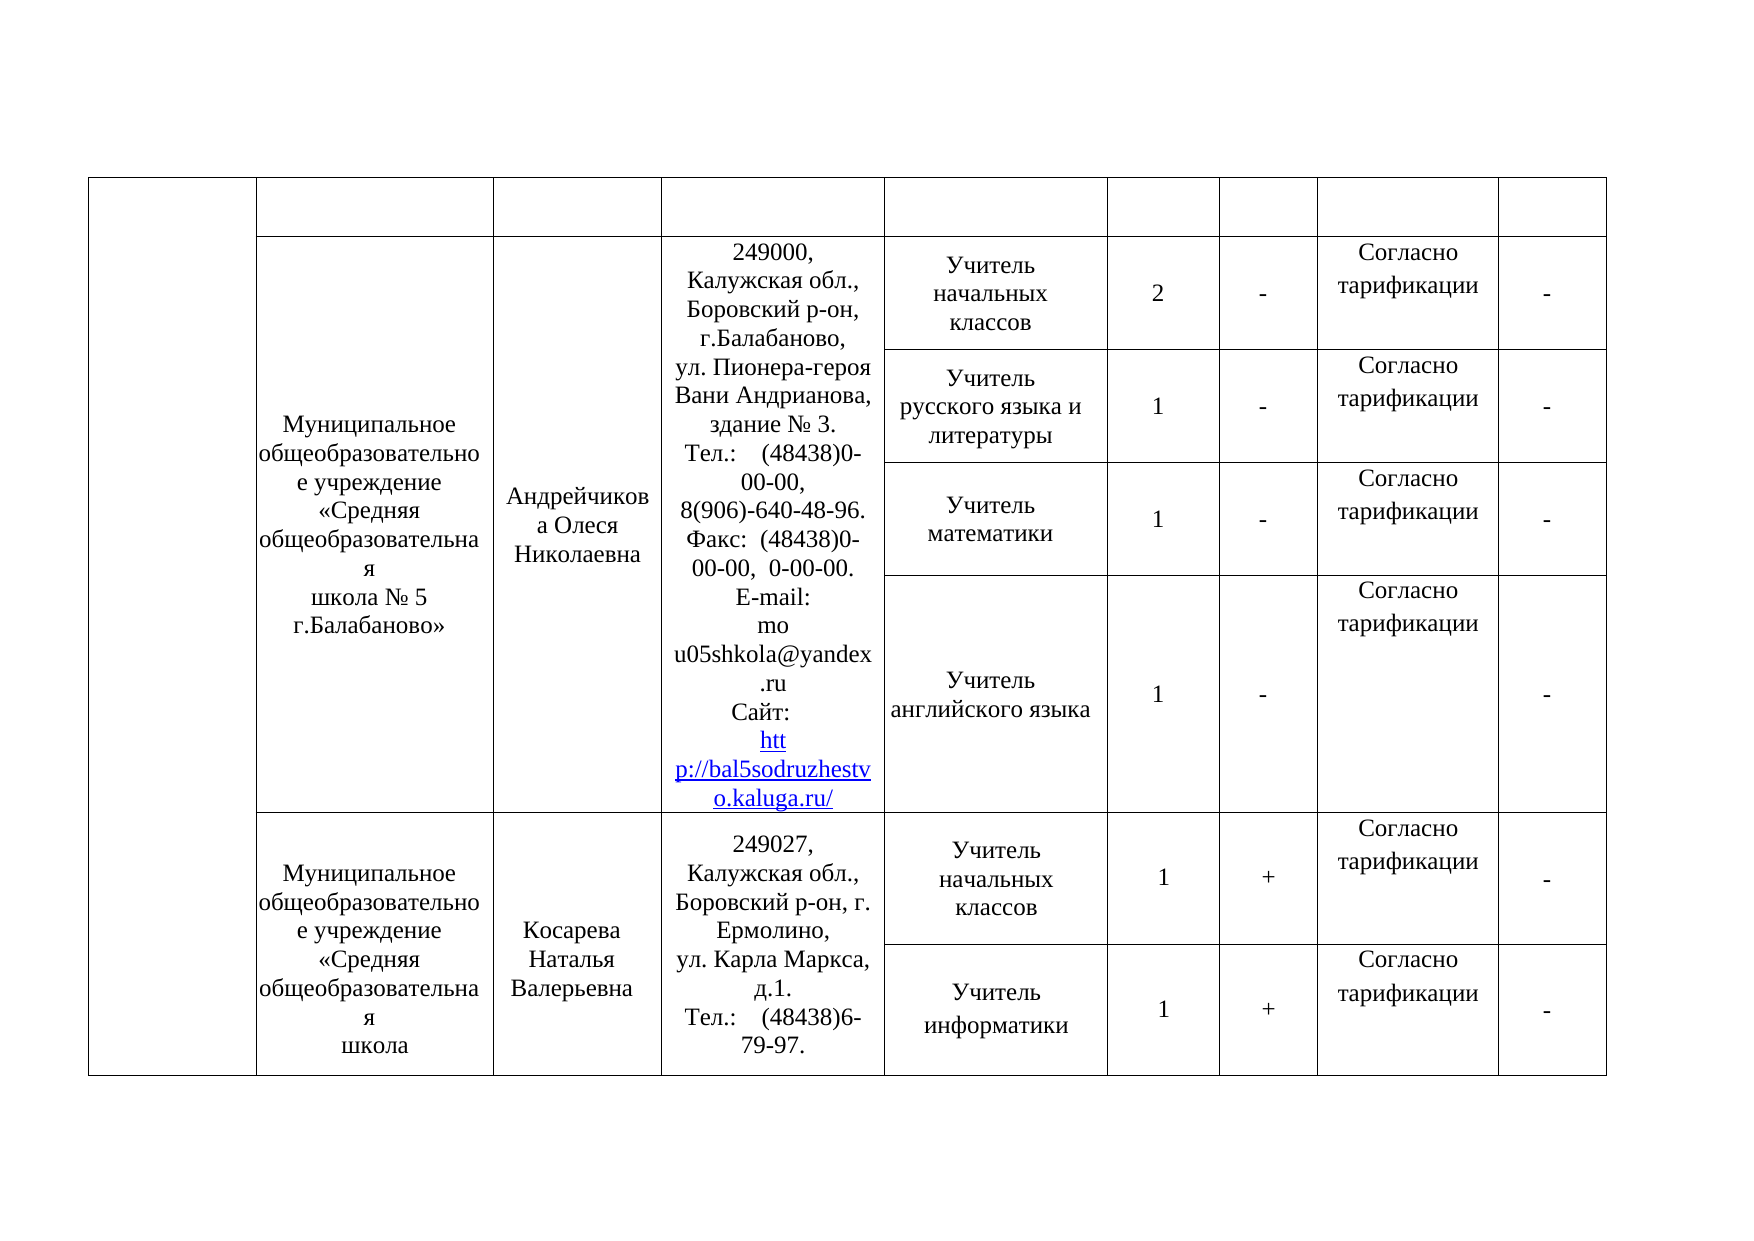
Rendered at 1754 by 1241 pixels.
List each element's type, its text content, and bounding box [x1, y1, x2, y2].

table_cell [257, 178, 493, 236]
table_cell - [1499, 576, 1606, 812]
table_cell 1 [1108, 576, 1219, 812]
table_cell 1 [1108, 813, 1219, 943]
table_cell 249000, Калужская обл., Боровский р-он, г.Балабаново, ул. Пионера-героя Вани Андрианова, здание № 3. Тел.: (48438)0-00-00, 8(906)-640-48-96. Факс: (48438)0-00-00, 0-00-00. E-mail: mou05shkola@yandex.ru Сайт: http://bal5sodruzhestvo.kaluga.ru/ [662, 237, 884, 812]
table_cell Муниципальное общеобразовательное учреждение «Средняя общеобразовательная школа г. Ермолино» [257, 813, 493, 1075]
table_cell Косарева Наталья Валерьевна [494, 813, 661, 1075]
table_cell Согласно тарификации [1318, 350, 1498, 462]
table_cell - [1499, 813, 1606, 943]
table_cell Учитель начальных классов [885, 237, 1107, 349]
table_cell Согласно тарификации [1318, 576, 1498, 812]
table_cell Согласно тарификации [1318, 463, 1498, 574]
table_cell - [1220, 237, 1317, 349]
table_cell - [1220, 576, 1317, 812]
table_cell Муниципальное общеобразовательное учреждение «Средняя общеобразовательная школа № 5 г.Балабаново» [257, 237, 493, 812]
table_cell Учитель математики [885, 463, 1107, 574]
table_cell - [1499, 945, 1606, 1075]
table_cell Учитель русского языка и литературы [885, 350, 1107, 462]
table_cell Согласно тарификации [1318, 813, 1498, 943]
table_cell 1 [1108, 945, 1219, 1075]
table_cell + [1220, 945, 1317, 1075]
table_cell - [1220, 350, 1317, 462]
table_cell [662, 178, 884, 236]
table_cell + [1220, 813, 1317, 943]
table_cell - [1220, 463, 1317, 574]
table_cell 249027, Калужская обл., Боровский р-он, г. Ермолино, ул. Карла Маркса, д.1. Тел.: (48438)6-79-97. Факс: (48438)6-79-97. E-mail: soschermolino@yandex.ru Сайт: ermolino-school.kaluga.ru/ [662, 813, 884, 1075]
table_cell Учитель информатики [885, 945, 1107, 1075]
table_cell 1 [1108, 350, 1219, 462]
table_cell Учитель английского языка [885, 576, 1107, 812]
table_cell 1 [1108, 463, 1219, 574]
table_cell - [1499, 350, 1606, 462]
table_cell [494, 178, 661, 236]
table_cell Андрейчикова Олеся Николаевна [494, 237, 661, 812]
table_cell - [1499, 463, 1606, 574]
table_cell 1 [1108, 178, 1219, 236]
table_cell Учитель начальных классов [885, 813, 1107, 943]
table_cell Согласно тарификации [1318, 237, 1498, 349]
table_cell + [1220, 178, 1317, 236]
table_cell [885, 178, 1107, 236]
table_cell 2 [1108, 237, 1219, 349]
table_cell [1318, 178, 1498, 236]
table_cell - [1499, 178, 1606, 236]
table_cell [1318, 945, 1498, 1075]
table_cell - [1499, 237, 1606, 349]
